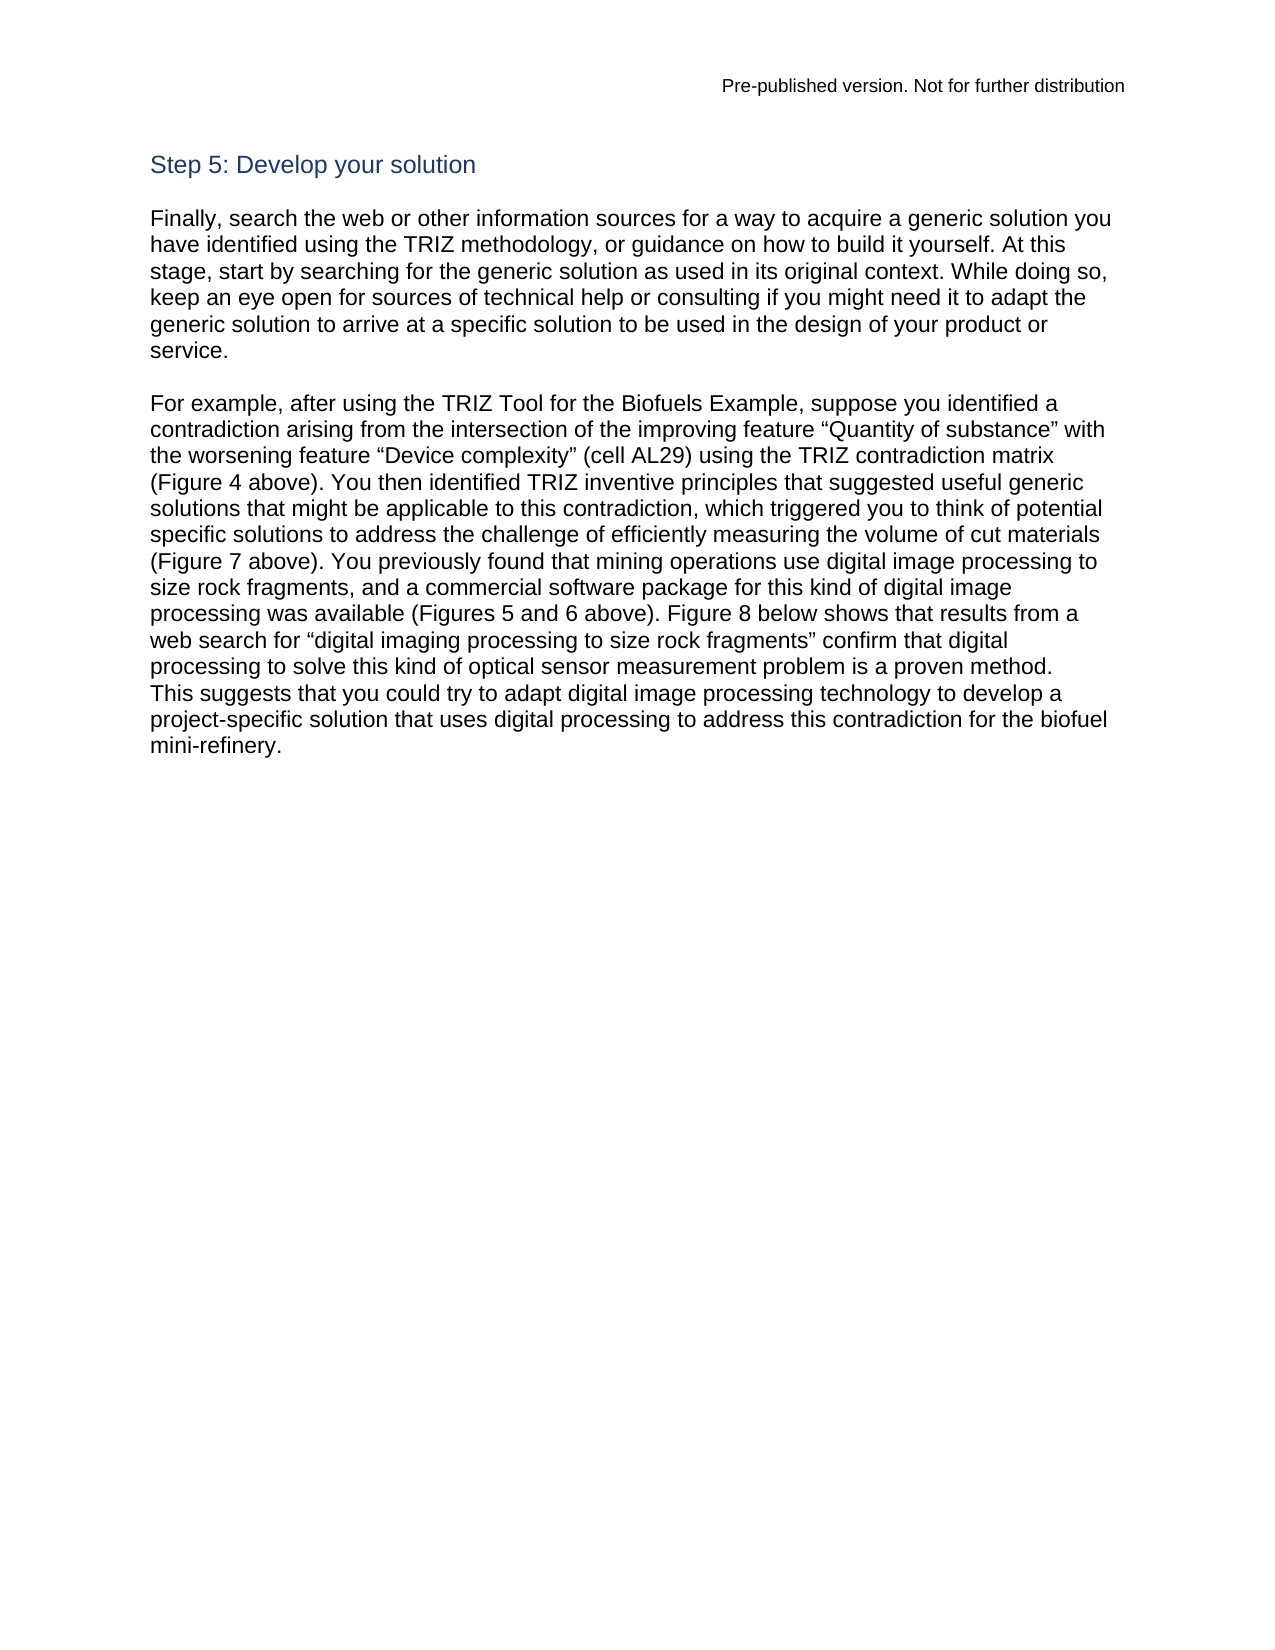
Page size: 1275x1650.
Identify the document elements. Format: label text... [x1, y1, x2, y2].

text This suggests that you could try to adapt digital image processing technology to develop a project-specific solution that uses digital processing to address this contradiction for the biofuel mini-refinery. [150, 679, 1125, 758]
subtitle Step 5: Develop your solution [150, 150, 1125, 179]
text For example, after using the TRIZ Tool for the Biofuels Example, suppose you identified a contradiction arising from the intersection of the improving feature “Quantity of substance” with the worsening feature “Device complexity” (cell AL29) using the TRIZ contradiction matrix (Figure 4 above). You then identified TRIZ inventive principles that suggested useful generic solutions that might be applicable to this contradiction, which triggered you to think of potential specific solutions to address the challenge of efficiently measuring the volume of cut materials (Figure 7 above). You previously found that mining operations use digital image processing to size rock fragments, and a commercial software package for this kind of digital image processing was available (Figures 5 and 6 above). Figure 8 below shows that results from a web search for “digital imaging processing to size rock fragments” confirm that digital processing to solve this kind of optical sensor measurement problem is a proven method. [150, 389, 1125, 679]
text Finally, search the web or other information sources for a way to acquire a generic solution you have identified using the TRIZ methodology, or guidance on how to build it yourself. At this stage, start by searching for the generic solution as used in its original context. While doing so, keep an eye open for sources of technical help or consulting if you might need it to adapt the generic solution to arrive at a specific solution to be used in the design of your product or service. [150, 205, 1125, 363]
